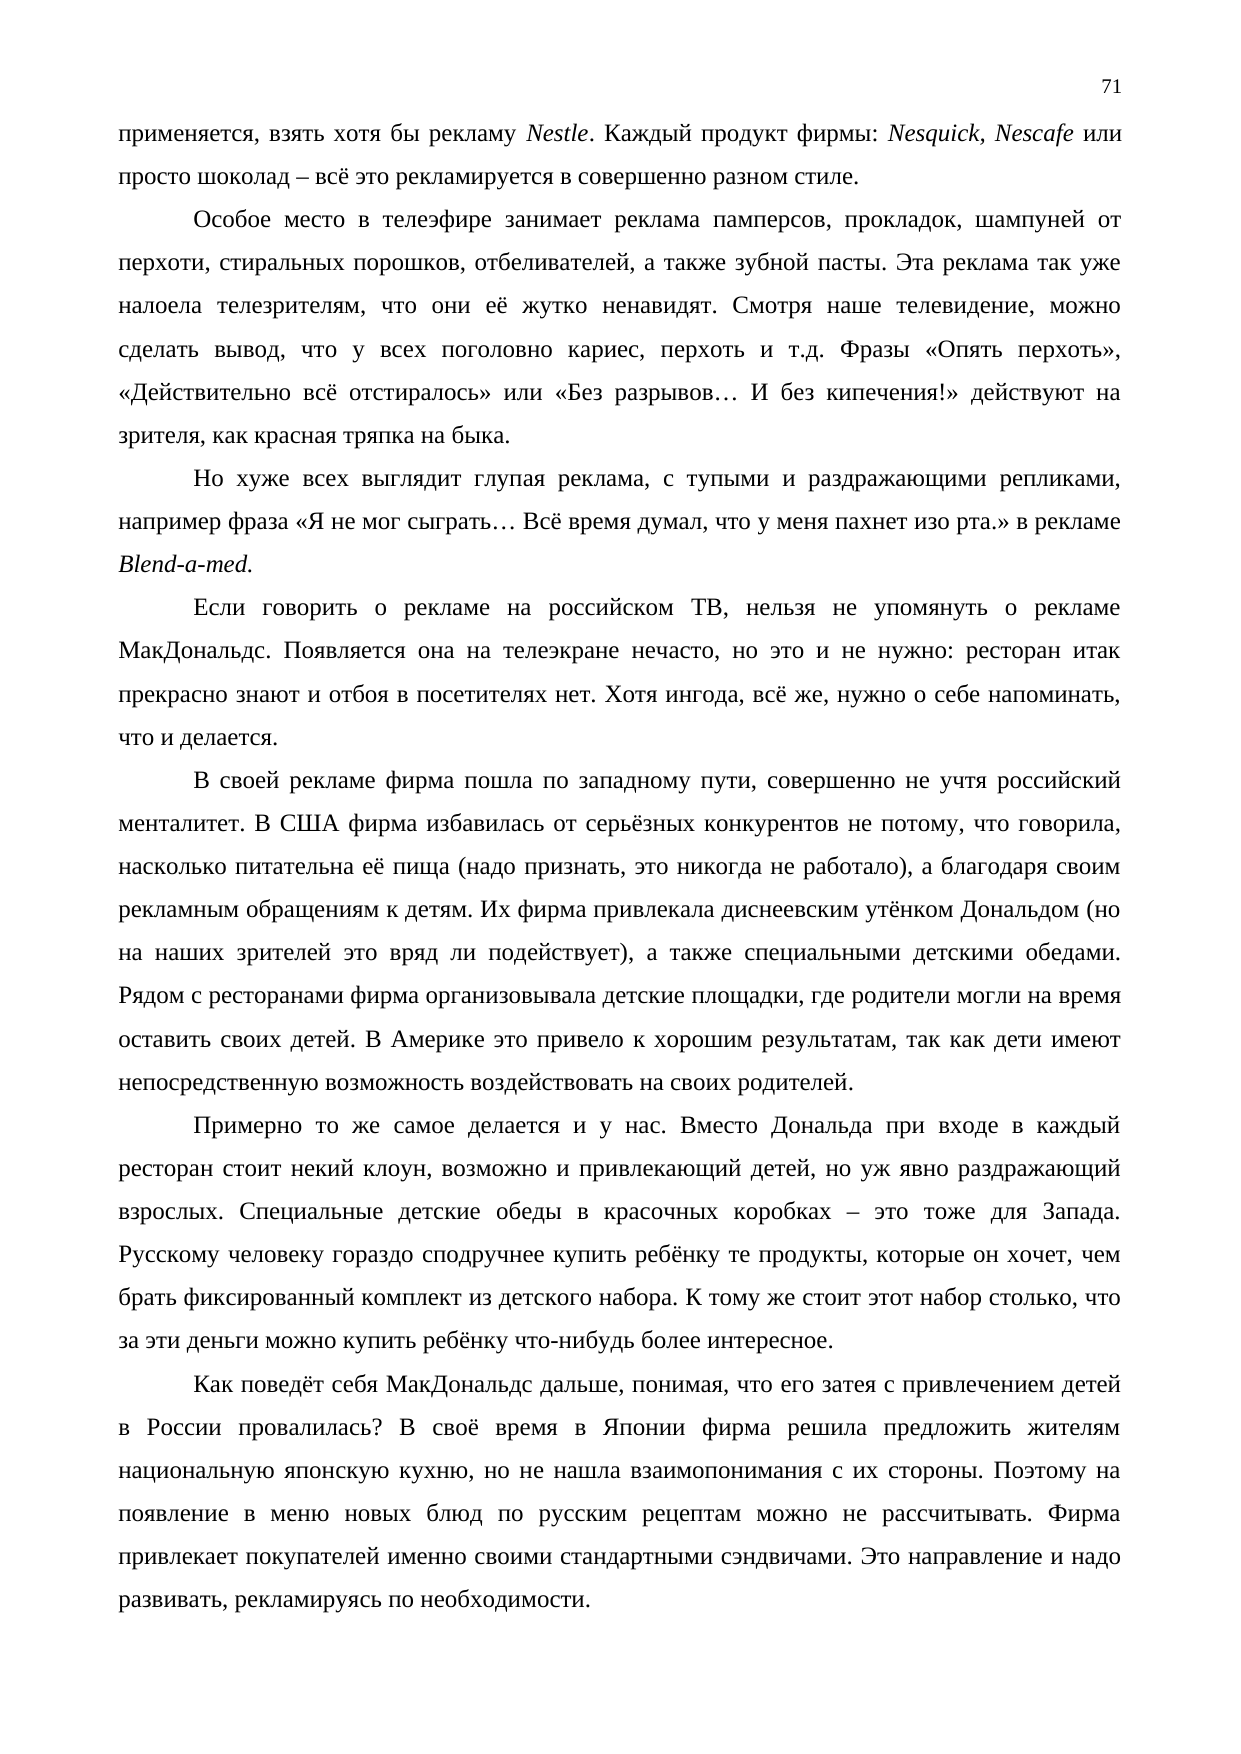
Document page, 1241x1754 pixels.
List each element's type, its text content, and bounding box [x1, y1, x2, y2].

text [118, 118, 1122, 190]
text В своей рекламе фирма пошла по западному пути, совершенно не учтя российский менталитет. В США фирма избавилась от серьёзных конкурентов не потому, что говорила, насколько питательна её пища (надо признать, это никогда не работало), а благодаря своим рекламным обращениям к детям. Их фирма привлекала диснеевским утёнком Дональдом (но на наших зрителей это вряд ли подействует), а также специальными детскими обедами. Рядом с ресторанами фирма организовывала детские площадки, где родители могли на время оставить своих детей. В Америке это привело к хорошим результатам, так как дети имеют непосредственную возможность воздействовать на своих родителей. [118, 765, 1122, 1096]
text Примерно то же самое делается и у нас. Вместо Дональда при входе в каждый ресторан стоит некий клоун, возможно и привлекающий детей, но уж явно раздражающий взрослых. Специальные детские обеды в красочных коробках – это тоже для Запада. Русскому человеку гораздо сподручнее купить ребёнку те продукты, которые он хочет, чем брать фиксированный комплект из детского набора. К тому же стоит этот набор столько, что за эти деньги можно купить ребёнку что-нибудь более интересное. [118, 1110, 1122, 1354]
text Как поведёт себя МакДональдс дальше, понимая, что его затея с привлечением детей в России провалилась? В своё время в Японии фирма решила предложить жителям национальную японскую кухню, но не нашла взаимопонимания с их стороны. Поэтому на появление в меню новых блюд по русским рецептам можно не рассчитывать. Фирма привлекает покупателей именно своими стандартными сэндвичами. Это направление и надо развивать, рекламируясь по необходимости. [118, 1369, 1122, 1613]
text Но хуже всех выглядит глупая реклама, с тупыми и раздражающими репликами, например фраза «Я не мог сыграть… Всё время думал, что у меня пахнет изо рта.» в рекламе Blend-a-med. [118, 463, 1122, 578]
text Если говорить о рекламе на российском ТВ, нельзя не упомянуть о рекламе МакДональдс. Появляется она на телеэкране нечасто, но это и не нужно: ресторан итак прекрасно знают и отбоя в посетителях нет. Хотя ингода, всё же, нужно о себе напоминать, что и делается. [118, 592, 1122, 751]
text Особое место в телеэфире занимает реклама памперсов, прокладок, шампуней от перхоти, стиральных порошков, отбеливателей, а также зубной пасты. Эта реклама так уже налоела телезрителям, что они её жутко ненавидят. Смотря наше телевидение, можно сделать вывод, что у всех поголовно кариес, перхоть и т.д. Фразы «Опять перхоть», «Действительно всё отстиралось» или «Без разрывов… И без кипечения!» действуют на зрителя, как красная тряпка на быка. [118, 204, 1122, 449]
